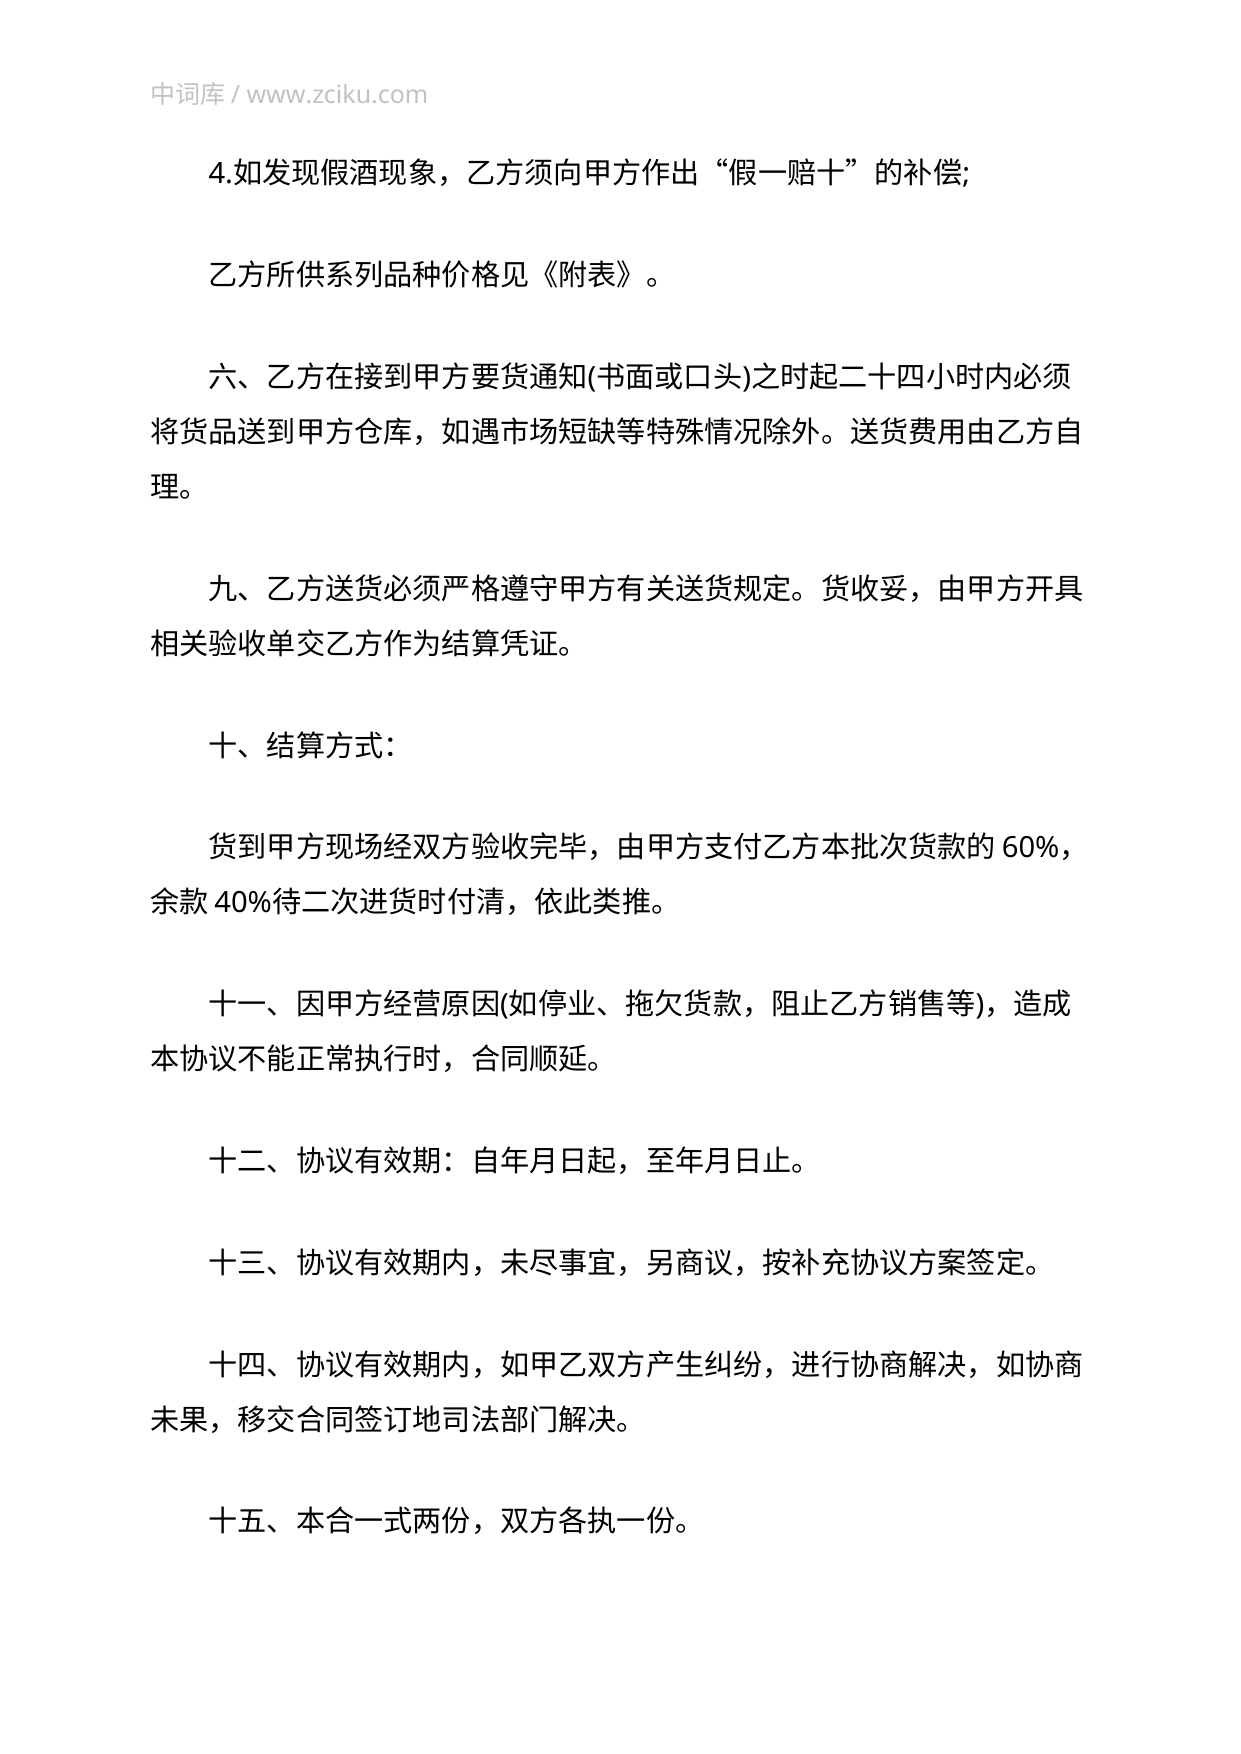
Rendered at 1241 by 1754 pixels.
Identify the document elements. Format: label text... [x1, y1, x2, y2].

text 十五、本合一式两份，双方各执一份。 [150, 1498, 1090, 1540]
text 十、结算方式： [150, 722, 1090, 764]
text 十三、协议有效期内，未尽事宜，另商议，按补充协议方案签定。 [150, 1239, 1090, 1282]
text 十四、协议有效期内，如甲乙双方产生纠纷，进行协商解决，如协商未果，移交合同签订地司法部门解决。 [150, 1341, 1090, 1438]
text 九、乙方送货必须严格遵守甲方有关送货规定。货收妥，由甲方开具相关验收单交乙方作为结算凭证。 [150, 565, 1090, 663]
text 乙方所供系列品种价格见《附表》。 [150, 252, 1090, 294]
text 十二、协议有效期：自年月日起，至年月日止。 [150, 1138, 1090, 1180]
text 货到甲方现场经双方验收完毕，由甲方支付乙方本批次货款的60%，余款40%待二次进货时付清，依此类推。 [150, 824, 1090, 921]
text 4.如发现假酒现象，乙方须向甲方作出“假一赔十”的补偿; [150, 150, 1090, 192]
text 十一、因甲方经营原因(如停业、拖欠货款，阻止乙方销售等)，造成本协议不能正常执行时，合同顺延。 [150, 981, 1090, 1078]
text 六、乙方在接到甲方要货通知(书面或口头)之时起二十四小时内必须将货品送到甲方仓库，如遇市场短缺等特殊情况除外。送货费用由乙方自理。 [150, 354, 1090, 506]
